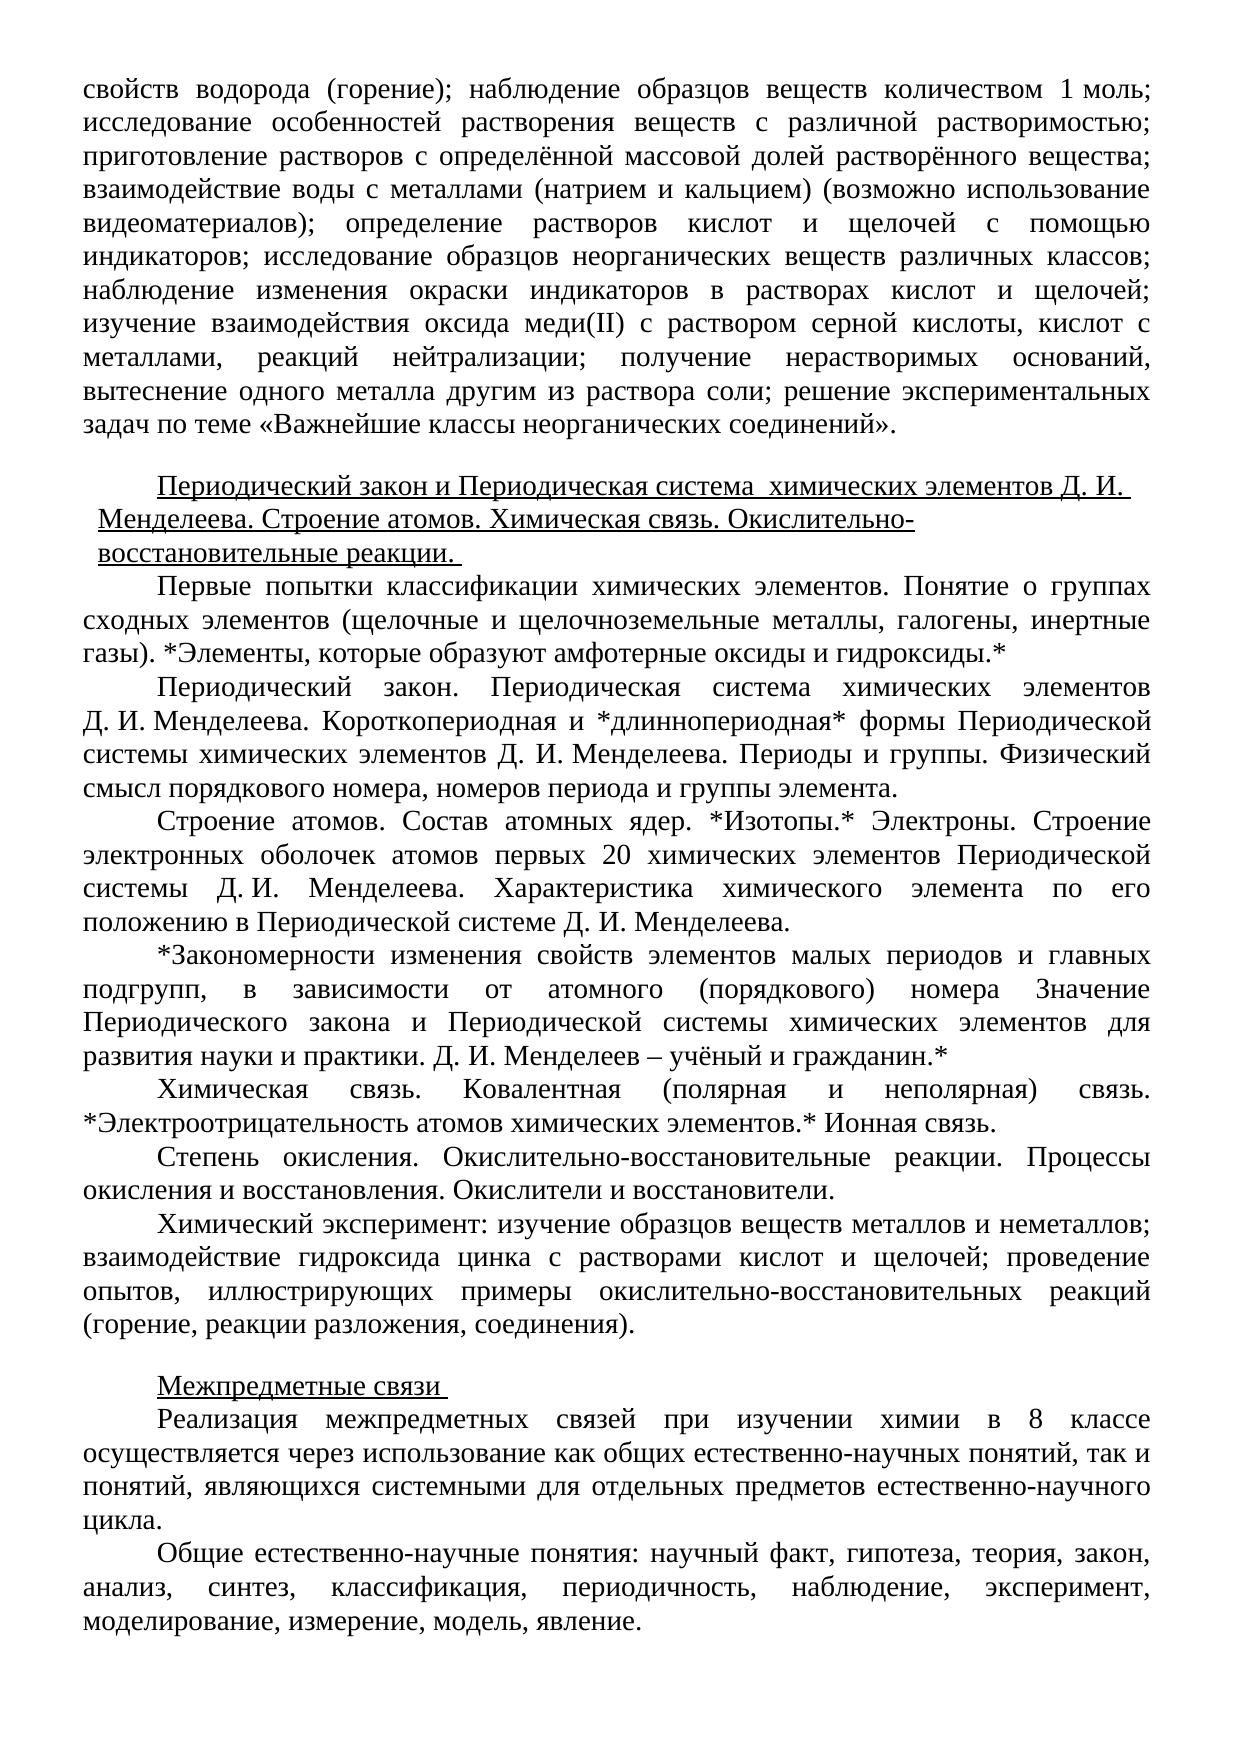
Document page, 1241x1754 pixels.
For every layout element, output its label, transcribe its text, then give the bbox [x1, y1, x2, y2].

text Химический эксперимент: изучение образцов веществ металлов и неметаллов; взаимодействие гидроксида цинка с растворами кислот и щелочей; проведение опытов, иллюстрирующих примеры окислительно-восстановительных реакций (горение, реакции разложения, соединения). [83, 1206, 1152, 1340]
text Первые попытки классификации химических элементов. Понятие о группах сходных элементов (щелочные и щелочноземельные металлы, галогены, инертные газы). *Элементы, которые образуют амфотерные оксиды и гидроксиды.* [83, 568, 1152, 669]
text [83, 71, 1152, 440]
text Общие естественно-научные понятия: научный факт, гипотеза, теория, закон, анализ, синтез, классификация, периодичность, наблюдение, эксперимент, моделирование, измерение, модель, явление. [83, 1536, 1152, 1636]
text Химическая связь. Ковалентная (полярная и неполярная) связь. *Электроотрицательность атомов химических элементов.* Ионная связь. [83, 1072, 1152, 1139]
text Межпредметные связи [83, 1368, 1152, 1401]
text Периодический закон. Периодическая система химических элементов Д. И. Менделеева. Короткопериодная и *длиннопериодная* формы Периодической системы химических элементов Д. И. Менделеева. Периоды и группы. Физический смысл порядкового номера, номеров периода и группы элемента. [83, 669, 1152, 803]
text Степень окисления. Окислительно-восстановительные реакции. Процессы окисления и восстановления. Окислители и восстановители. [83, 1139, 1152, 1206]
text *Закономерности изменения свойств элементов малых периодов и главных подгрупп, в зависимости от атомного (порядкового) номера Значение Периодического закона и Периодической системы химических элементов для развития науки и практики. Д. И. Менделеев – учёный и гражданин.* [83, 937, 1152, 1072]
text Реализация межпредметных связей при изучении химии в 8 классе осуществляется через использование как общих естественно-научных понятий, так и понятий, являющихся системными для отдельных предметов естественно-научного цикла. [83, 1401, 1152, 1536]
text Строение атомов. Состав атомных ядер. *Изотопы.* Электроны. Строение электронных оболочек атомов первых 20 химических элементов Периодической системы Д. И. Менделеева. Характеристика химического элемента по его положению в Периодической системе Д. И. Менделеева. [83, 803, 1152, 937]
text Периодический закон и Периодическая система химических элементов Д. И. Менделеева. Строение атомов. Химическая связь. Окислительно-восстановительные реакции. [97, 468, 1152, 568]
